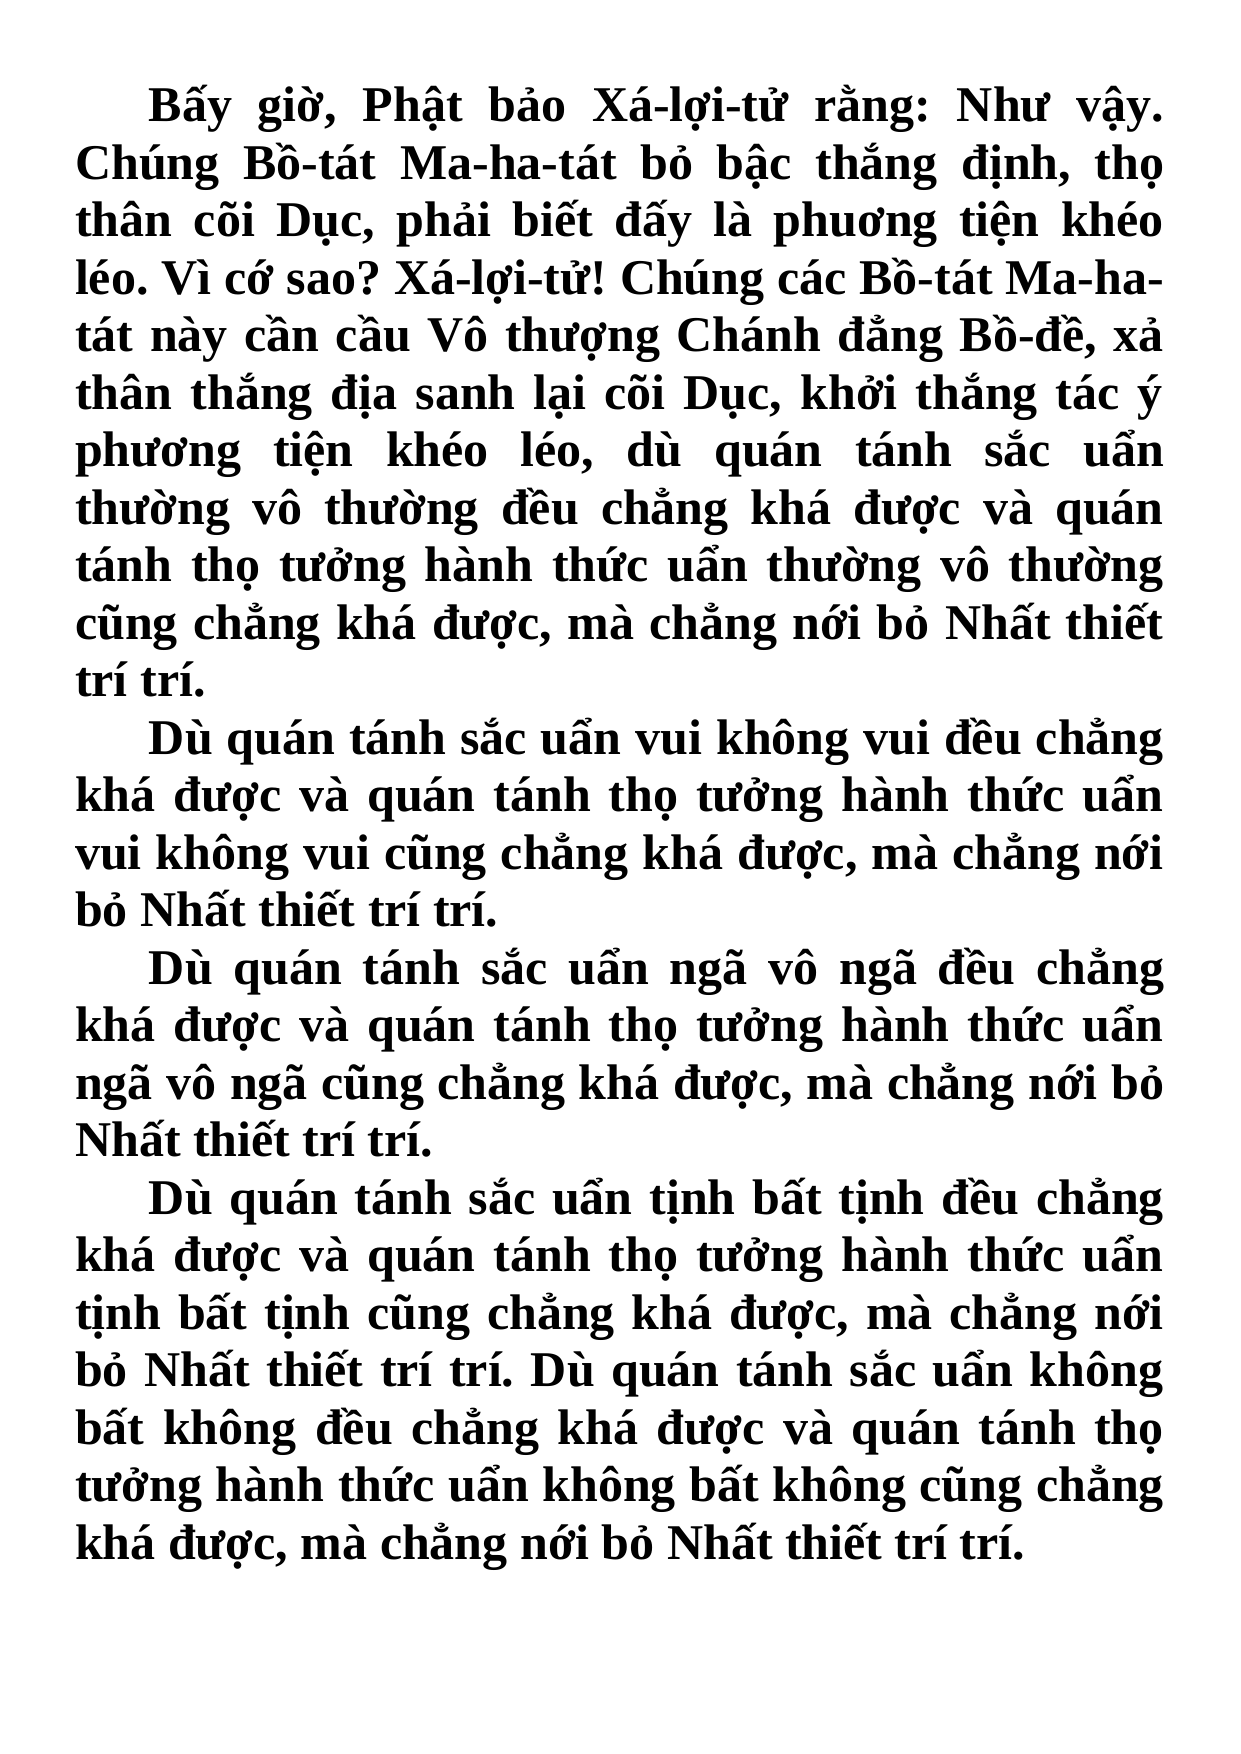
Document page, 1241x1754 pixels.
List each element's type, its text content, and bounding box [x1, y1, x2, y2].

text Dù quán tánh sắc uẩn tịnh bất tịnh đều chẳng khá được và quán tánh thọ tưởng hành thức uẩn tịnh bất tịnh cũng chẳng khá được, mà chẳng nới bỏ Nhất thiết trí trí. Dù quán tánh sắc uẩn không bất không đều chẳng khá được và quán tánh thọ tưởng hành thức uẩn không bất không cũng chẳng khá được, mà chẳng nới bỏ Nhất thiết trí trí. [75, 1167, 1165, 1570]
text Dù quán tánh sắc uẩn vui không vui đều chẳng khá được và quán tánh thọ tưởng hành thức uẩn vui không vui cũng chẳng khá được, mà chẳng nới bỏ Nhất thiết trí trí. [75, 707, 1165, 937]
text Dù quán tánh sắc uẩn ngã vô ngã đều chẳng khá được và quán tánh thọ tưởng hành thức uẩn ngã vô ngã cũng chẳng khá được, mà chẳng nới bỏ Nhất thiết trí trí. [75, 937, 1165, 1167]
text Bấy giờ, Phật bảo Xá-lợi-tử rằng: Như vậy. Chúng Bồ-tát Ma-ha-tát bỏ bậc thắng định, thọ thân cõi Dục, phải biết đấy là phuơng tiện khéo léo. Vì cớ sao? Xá-lợi-tử! Chúng các Bồ-tát Ma-ha-tát này cần cầu Vô thượng Chánh đẳng Bồ-đề, xả thân thắng địa sanh lại cõi Dục, khởi thắng tác ý phương tiện khéo léo, dù quán tánh sắc uẩn thường vô thường đều chẳng khá được và quán tánh thọ tưởng hành thức uẩn thường vô thường cũng chẳng khá được, mà chẳng nới bỏ Nhất thiết trí trí. [75, 75, 1165, 707]
